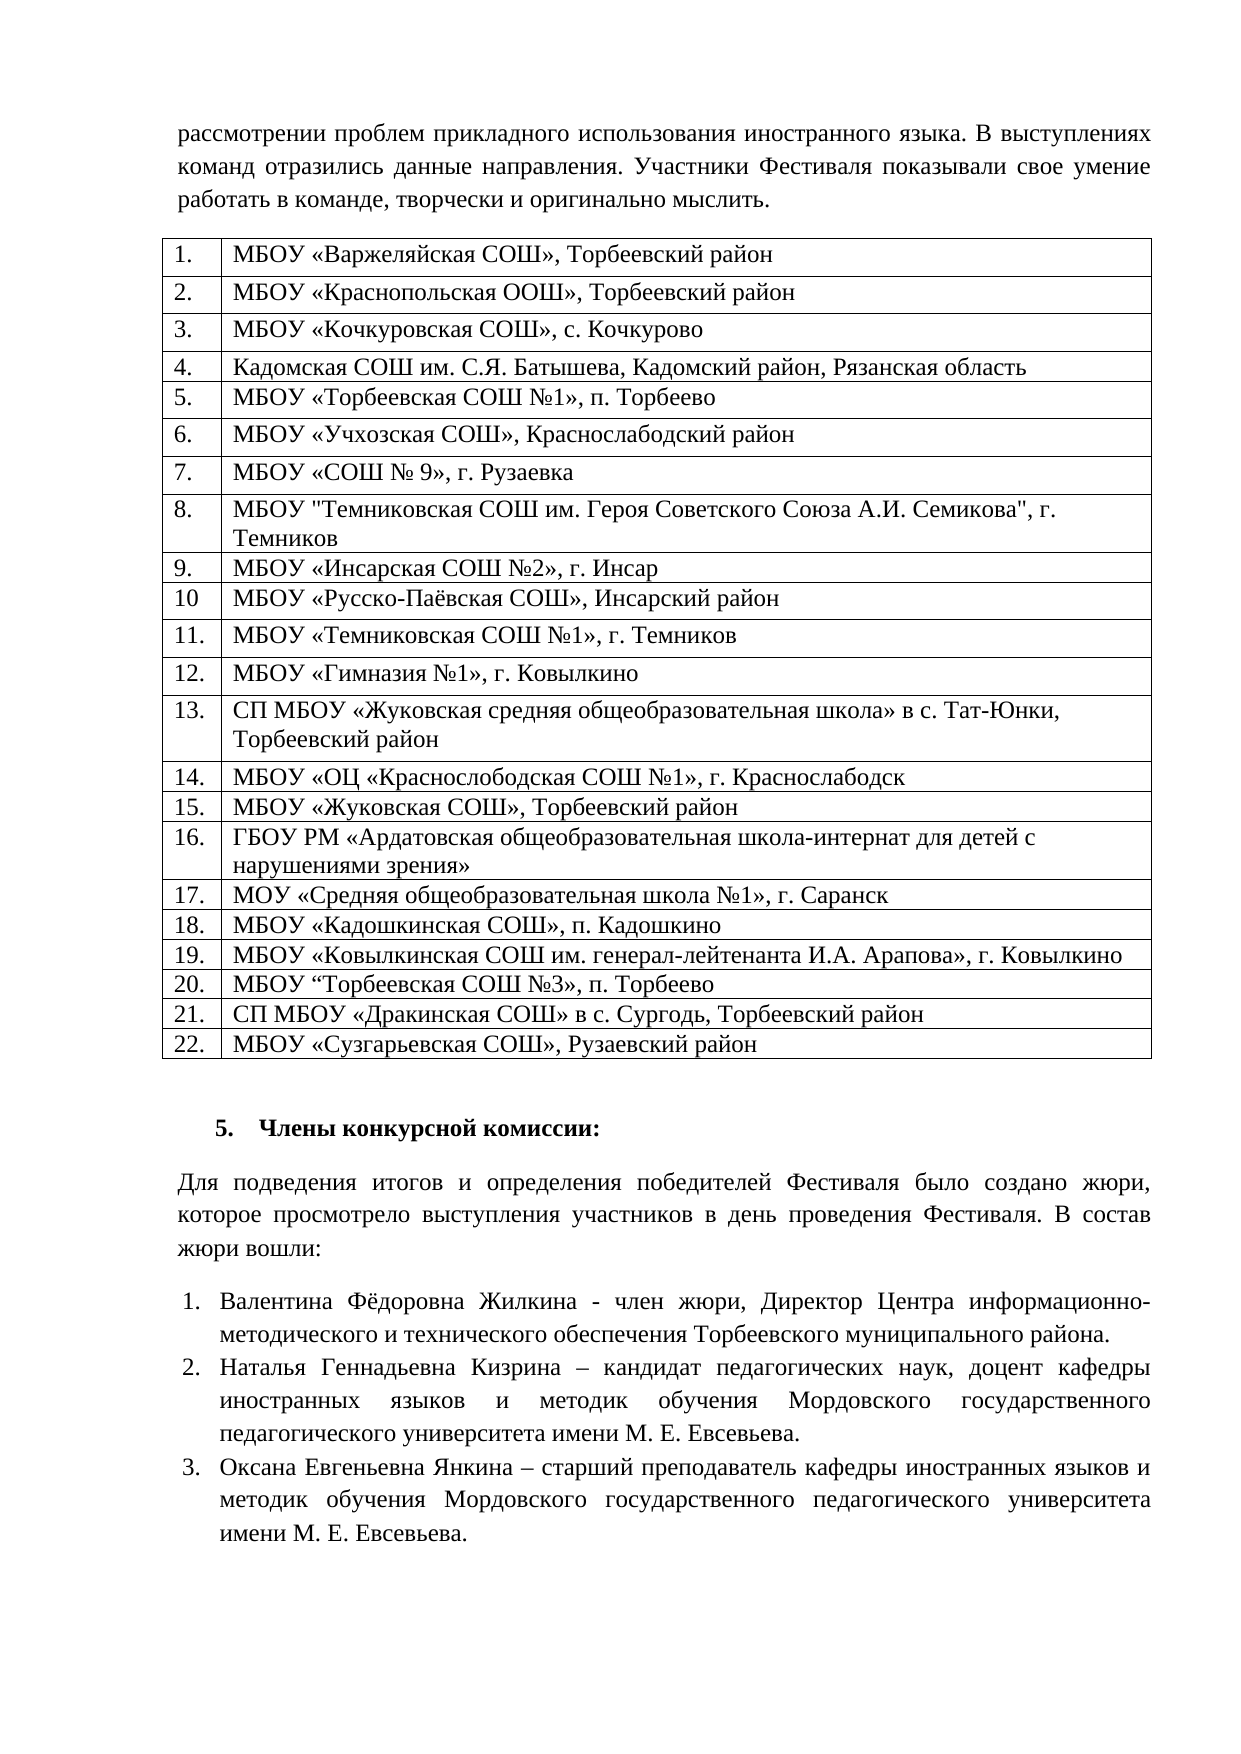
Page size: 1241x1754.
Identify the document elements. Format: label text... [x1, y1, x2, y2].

text Для подведения итогов и определения победителей Фестиваля было создано жюри, которое просмотрело выступления участников в день проведения Фестиваля. В состав жюри вошли: [177, 1167, 1152, 1261]
table_cell 9. [163, 553, 221, 582]
table_cell 11. [163, 620, 221, 657]
table_cell 21. [163, 999, 221, 1028]
table_cell 5. [163, 382, 221, 418]
table_header 1. [163, 239, 221, 276]
table_cell 22. [163, 1029, 221, 1058]
table_cell МБОУ «Гимназия №1», г. Ковылкино [222, 658, 1151, 694]
table_cell 15. [163, 792, 221, 821]
table_cell МБОУ «Сузгарьевская СОШ», Рузаевский район [222, 1029, 1151, 1058]
table_cell 14. [163, 762, 221, 791]
list Оксана Евгеньевна Янкина – старший преподаватель кафедры иностранных языков и методик обучения Мордовского государственного педагогического университета имени М. Е. Евсевьева. [182, 1452, 1152, 1546]
table_cell МБОУ «Ковылкинская СОШ им. генерал-лейтенанта И.А. Арапова», г. Ковылкино [222, 940, 1151, 968]
table_cell 16. [163, 822, 221, 879]
table_cell МБОУ «Учхозская СОШ», Краснослабодский район [222, 419, 1151, 456]
table_cell ГБОУ РМ «Ардатовская общеобразовательная школа-интернат для детей с нарушениями зрения» [222, 822, 1151, 879]
table_cell 6. [163, 419, 221, 456]
table_cell СП МБОУ «Жуковская средняя общеобразовательная школа» в с. Тат-Юнки, Торбеевский район [222, 696, 1151, 761]
table_cell 13. [163, 696, 221, 761]
list Валентина Фёдоровна Жилкина - член жюри, Директор Центра информационно-методического и технического обеспечения Торбеевского муниципального района. [182, 1286, 1152, 1348]
table_cell МБОУ «Инсарская СОШ №2», г. Инсар [222, 553, 1151, 582]
list Наталья Геннадьевна Кизрина – кандидат педагогических наук, доцент кафедры иностранных языков и методик обучения Мордовского государственного педагогического университета имени М. Е. Евсевьева. [182, 1352, 1152, 1447]
table_cell МОУ «Средняя общеобразовательная школа №1», г. Саранск [222, 880, 1151, 909]
table_cell 8. [163, 495, 221, 552]
table_cell МБОУ "Темниковская СОШ им. Героя Советского Союза А.И. Семикова", г. Темников [222, 495, 1151, 552]
table_cell МБОУ «Кочкуровская СОШ», с. Кочкурово [222, 314, 1151, 351]
table_cell 4. [163, 352, 221, 381]
table_cell МБОУ «Жуковская СОШ», Торбеевский район [222, 792, 1151, 821]
table_cell СП МБОУ «Дракинская СОШ» в с. Сургодь, Торбеевский район [222, 999, 1151, 1028]
table_cell МБОУ “Торбеевская СОШ №3», п. Торбеево [222, 970, 1151, 998]
table_cell МБОУ «Краснопольская ООШ», Торбеевский район [222, 277, 1151, 313]
table_cell МБОУ «Русско-Паёвская СОШ», Инсарский район [222, 583, 1151, 619]
table_cell МБОУ «СОШ № 9», г. Рузаевка [222, 457, 1151, 493]
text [177, 118, 1152, 213]
table_cell 12. [163, 658, 221, 694]
table_cell 2. [163, 277, 221, 313]
table_cell 3. [163, 314, 221, 351]
table_header МБОУ «Варжеляйская СОШ», Торбеевский район [222, 239, 1151, 276]
table_cell Кадомская СОШ им. С.Я. Батышева, Кадомский район, Рязанская область [222, 352, 1151, 381]
table_cell МБОУ «Темниковская СОШ №1», г. Темников [222, 620, 1151, 657]
table_cell 20. [163, 970, 221, 998]
table_cell МБОУ «Кадошкинская СОШ», п. Кадошкино [222, 910, 1151, 939]
table_cell 7. [163, 457, 221, 493]
table_cell МБОУ «ОЦ «Краснослободская СОШ №1», г. Краснослабодск [222, 762, 1151, 791]
table_cell 17. [163, 880, 221, 909]
list Члены конкурсной комиссии: [215, 1113, 1152, 1141]
table_cell 10 [163, 583, 221, 619]
table_cell 18. [163, 910, 221, 939]
table_cell МБОУ «Торбеевская СОШ №1», п. Торбеево [222, 382, 1151, 418]
table_cell 19. [163, 940, 221, 968]
